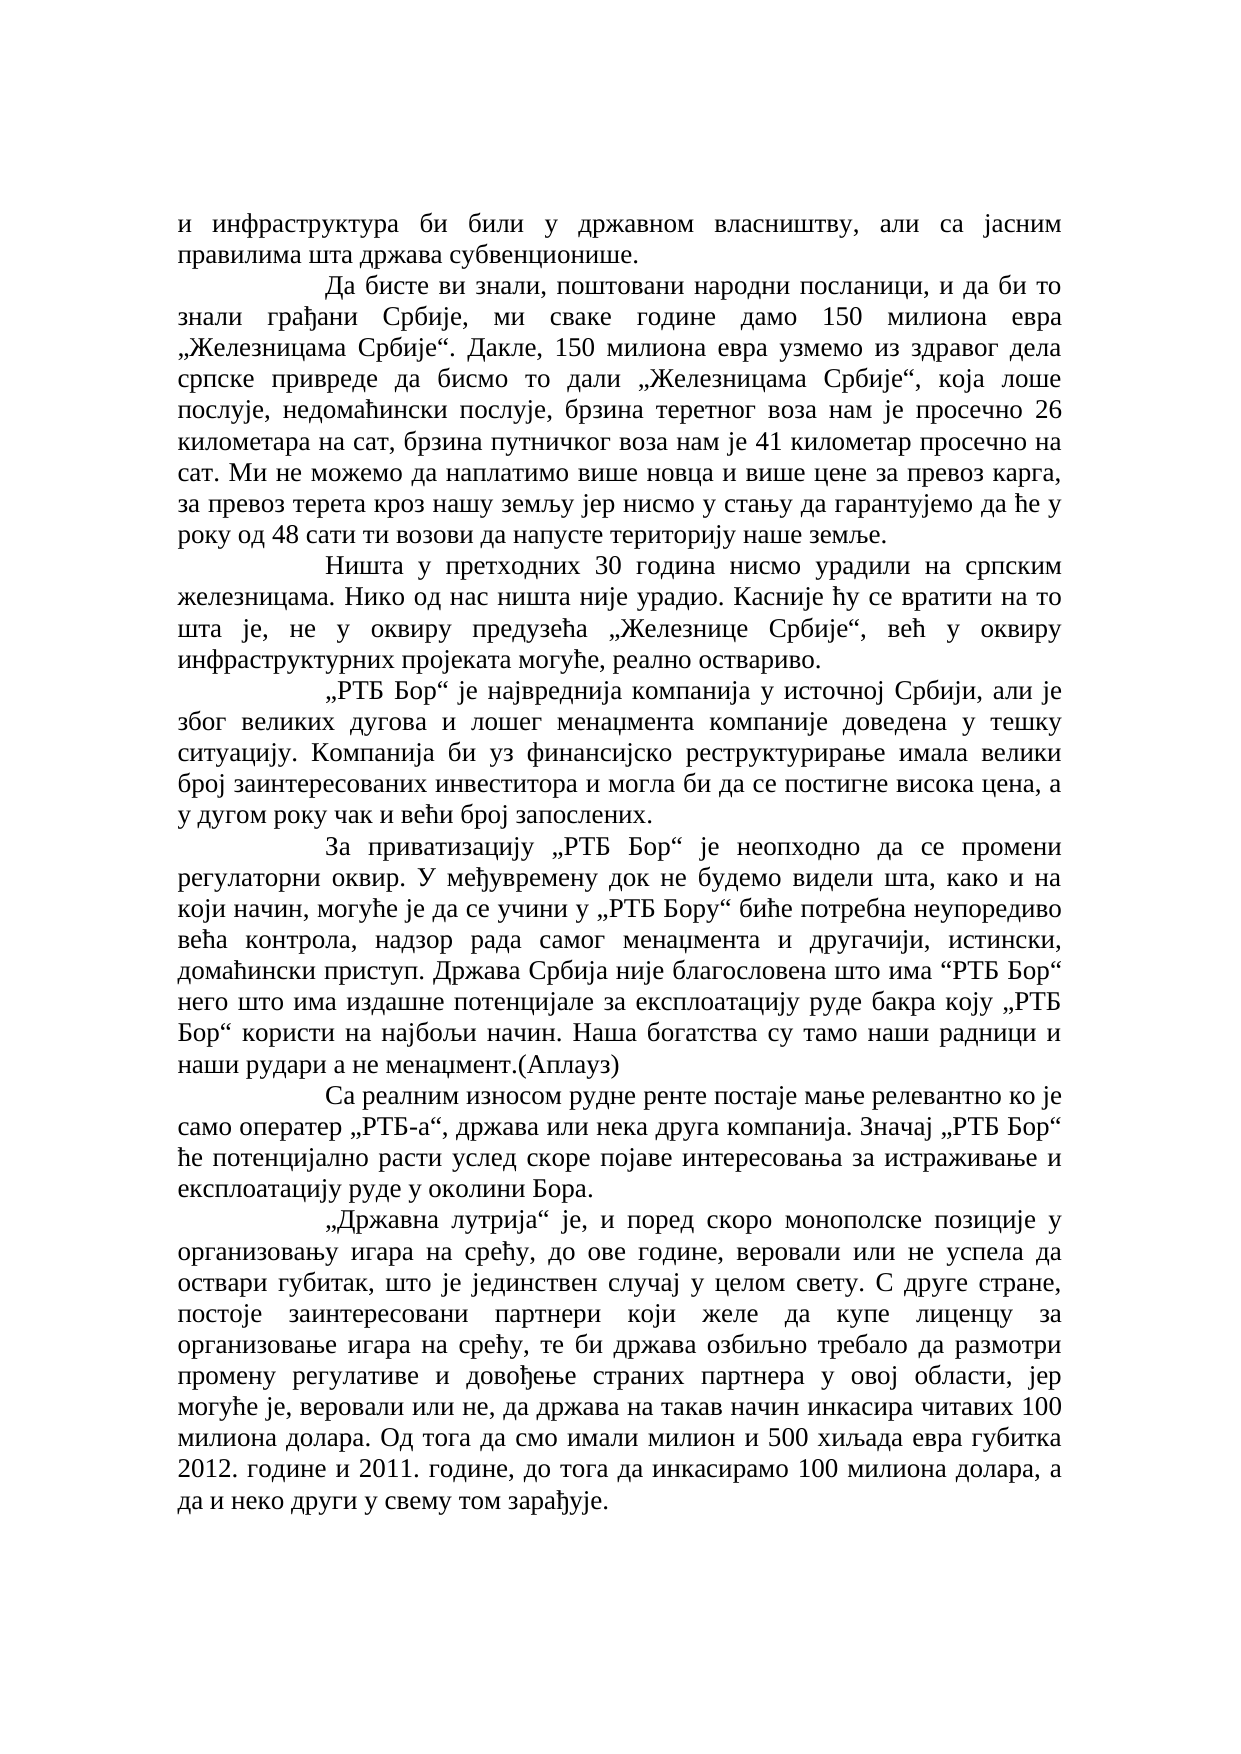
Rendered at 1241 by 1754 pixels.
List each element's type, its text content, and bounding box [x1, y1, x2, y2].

text Ништа у претходних 30 година нисмо урадили на српским железницама. Нико од нас ништа није урадио. Касније ћу се вратити на то шта је, не у оквиру предузећа „Железнице Србије“, већ у оквиру инфраструктурних пројеката могуће, реално оствариво. [177, 549, 1063, 674]
text „РТБ Бор“ је највреднија компанија у источној Србији, али је због великих дугова и лошег менаџмента компаније доведена у тешку ситуацију. Компанија би уз финансијско реструктурирање имала велики број заинтересованих инвеститора и могла би да се постигне висока цена, а у дугом року чак и већи број запослених. [177, 674, 1063, 830]
text „Државна лутрија“ је, и поред скоро монополске позиције у организовању игара на срећу, до ове године, веровали или не успела да оствари губитак, што је јединствен случај у целом свету. С друге стране, постоје заинтересовани партнери који желе да купе лиценцу за организовање игара на срећу, те би држава озбиљно требало да размотри промену регулативе и довођење страних партнера у овој области, јер могуће је, веровали или не, да држава на такав начин инкасира читавих 100 милиона долара. Од тога да смо имали милион и 500 хиљада евра губитка 2012. године и 2011. године, до тога да инкасирамо 100 милиона долара, а да и неко други у свему том зарађује. [177, 1203, 1063, 1515]
text Са реалним износом рудне ренте постаје мање релевантно ко је само оператер „РТБ-а“, држава или нека друга компанија. Значај „РТБ Бор“ ће потенцијално расти услед скоре појаве интересовања за истраживање и експлоатацију руде у околини Бора. [177, 1079, 1063, 1203]
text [177, 207, 1063, 269]
text Да бисте ви знали, поштовани народни посланици, и да би то знали грађани Србије, ми сваке године дамо 150 милиона евра „Железницама Србије“. Дакле, 150 милиона евра узмемо из здравог дела српске привреде да бисмо то дали „Железницама Србије“, која лоше послује, недомаћински послује, брзина теретног воза нам је просечно 26 километара на сат, брзина путничког воза нам је 41 километар просечно на сат. Ми не можемо да наплатимо више новца и више цене за превоз карга, за превоз терета кроз нашу земљу јер нисмо у стању да гарантујемо да ће у року од 48 сати ти возови да напусте територију наше земље. [177, 269, 1063, 549]
text За приватизацију „РТБ Бор“ је неопходно да се промени регулаторни оквир. У међувремену док не будемо видели шта, како и на који начин, могуће је да се учини у „РТБ Бору“ биће потребна неупоредиво већа контрола, надзор рада самог менаџмента и другачији, истински, домаћински приступ. Држава Србија није благословена што има “РТБ Бор“ него што има издашне потенцијале за експлоатацију руде бакра коју „РТБ Бор“ користи на најбољи начин. Наша богатства су тамо наши радници и наши рудари а не менаџмент.(Аплауз) [177, 830, 1063, 1079]
